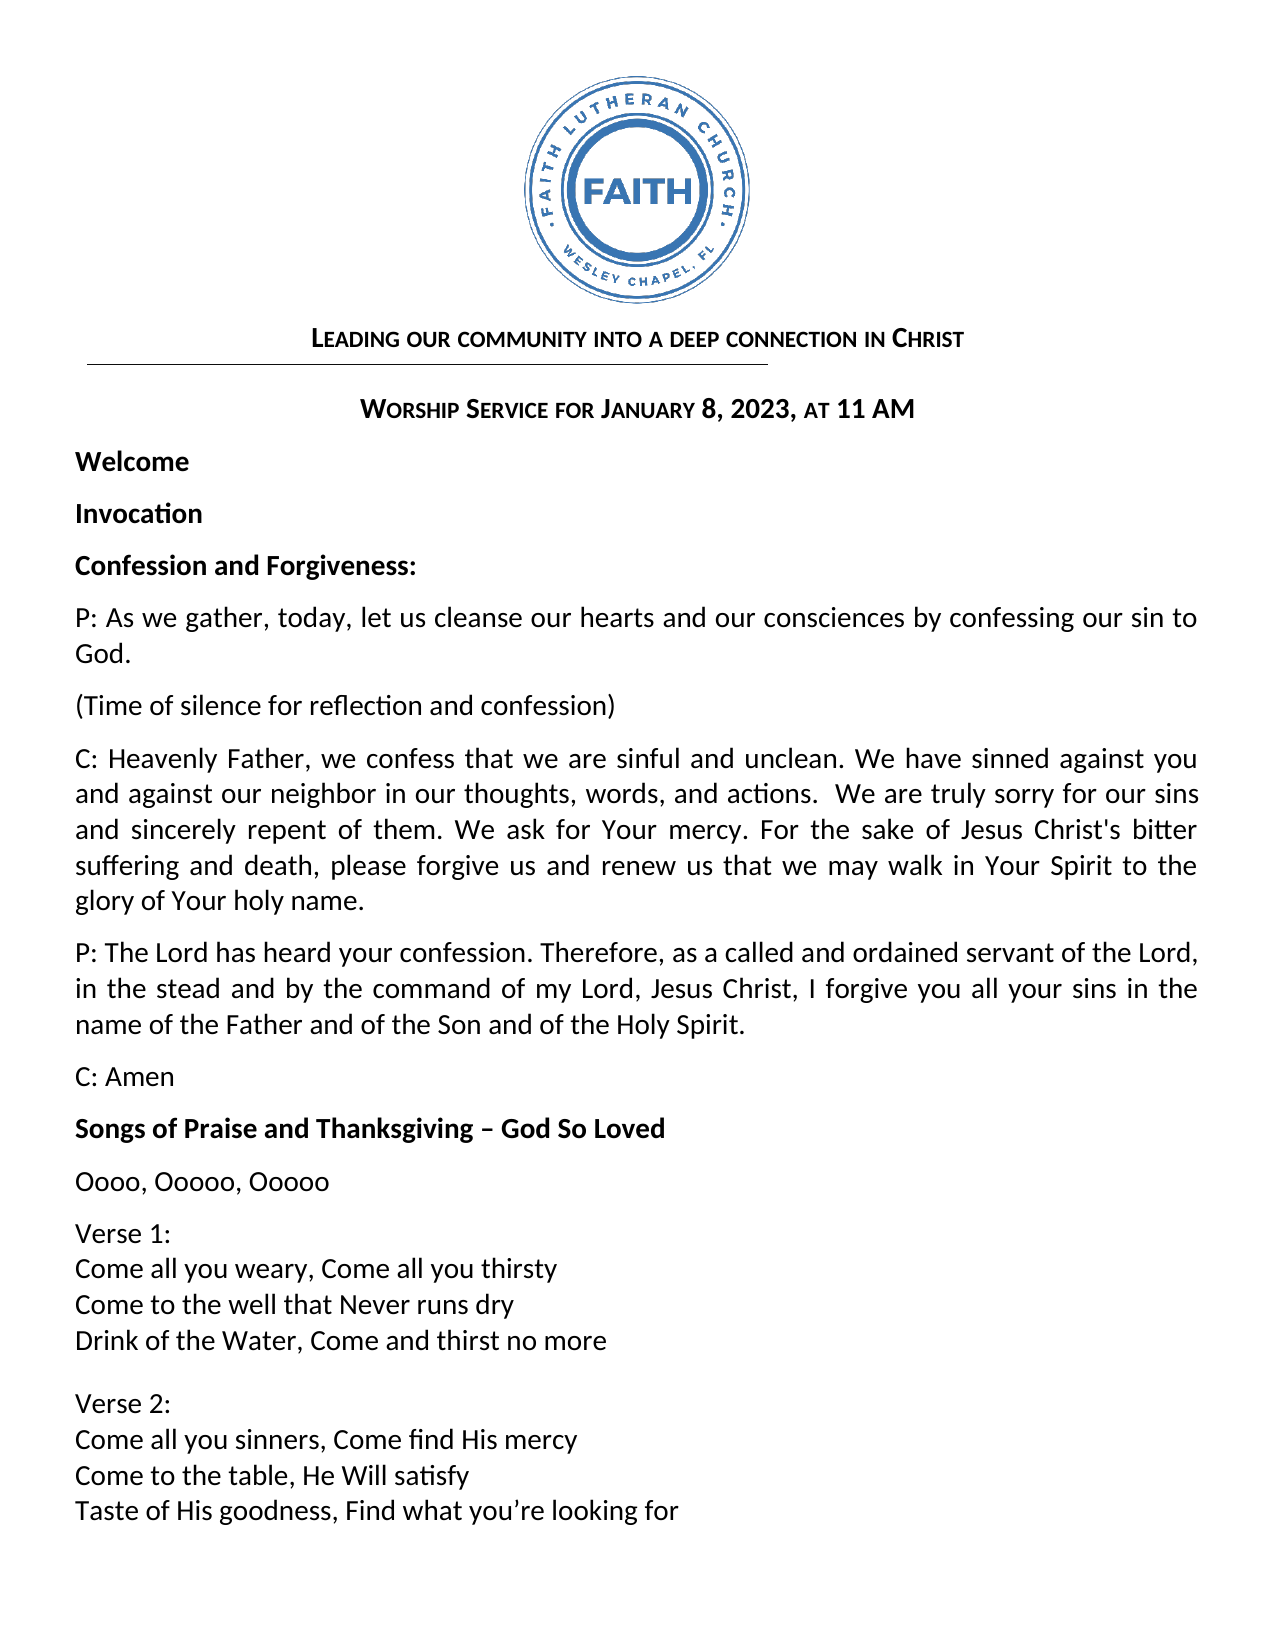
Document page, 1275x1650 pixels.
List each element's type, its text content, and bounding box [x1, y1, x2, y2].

text Oooo, Ooooo, Ooooo [75, 1163, 1200, 1198]
text Come to the well that Never runs dry [75, 1286, 1200, 1322]
text P: The Lord has heard your confession. Therefore, as a called and ordained servant of the Lord, in the stead and by the command of my Lord, Jesus Christ, I forgive you all your sins in the name of the Father and of the Son and of the Holy Spirit. [75, 934, 1200, 1041]
text Verse 1: [75, 1215, 1200, 1251]
text Confession and Forgiveness: [75, 547, 1200, 583]
text Songs of Praise and Thanksgiving – God So Loved [75, 1110, 1200, 1146]
text Leading our community into a deep connection in Christ [75, 319, 1200, 355]
text Come to the table, He Will satisfy [75, 1457, 1200, 1492]
text (Time of silence for reflection and confession) [75, 687, 1200, 723]
text P: As we gather, today, let us cleanse our hearts and our consciences by confessing our sin to God. [75, 599, 1200, 671]
text C: Heavenly Father, we confess that we are sinful and unclean. We have sinned against you and against our neighbor in our thoughts, words, and actions. We are truly sorry for our sins and sincerely repent of them. We ask for Your mercy. For the sake of Jesus Christ's bitter suffering and death, please forgive us and renew us that we may walk in Your Spirit to the glory of Your holy name. [75, 740, 1200, 918]
text Come all you sinners, Come find His mercy [75, 1421, 1200, 1457]
text Invocation [75, 495, 1200, 531]
text Welcome [75, 443, 1200, 478]
text Worship Service for January 8, 2023, at 11 AM [75, 390, 1200, 426]
text Verse 2: [75, 1386, 1200, 1421]
picture [522, 75, 753, 306]
text Drink of the Water, Come and thirst no more [75, 1322, 1200, 1386]
text Come all you weary, Come all you thirsty [75, 1251, 1200, 1286]
text Taste of His goodness, Find what you’re looking for [75, 1492, 1200, 1556]
text C: Amen [75, 1058, 1200, 1094]
